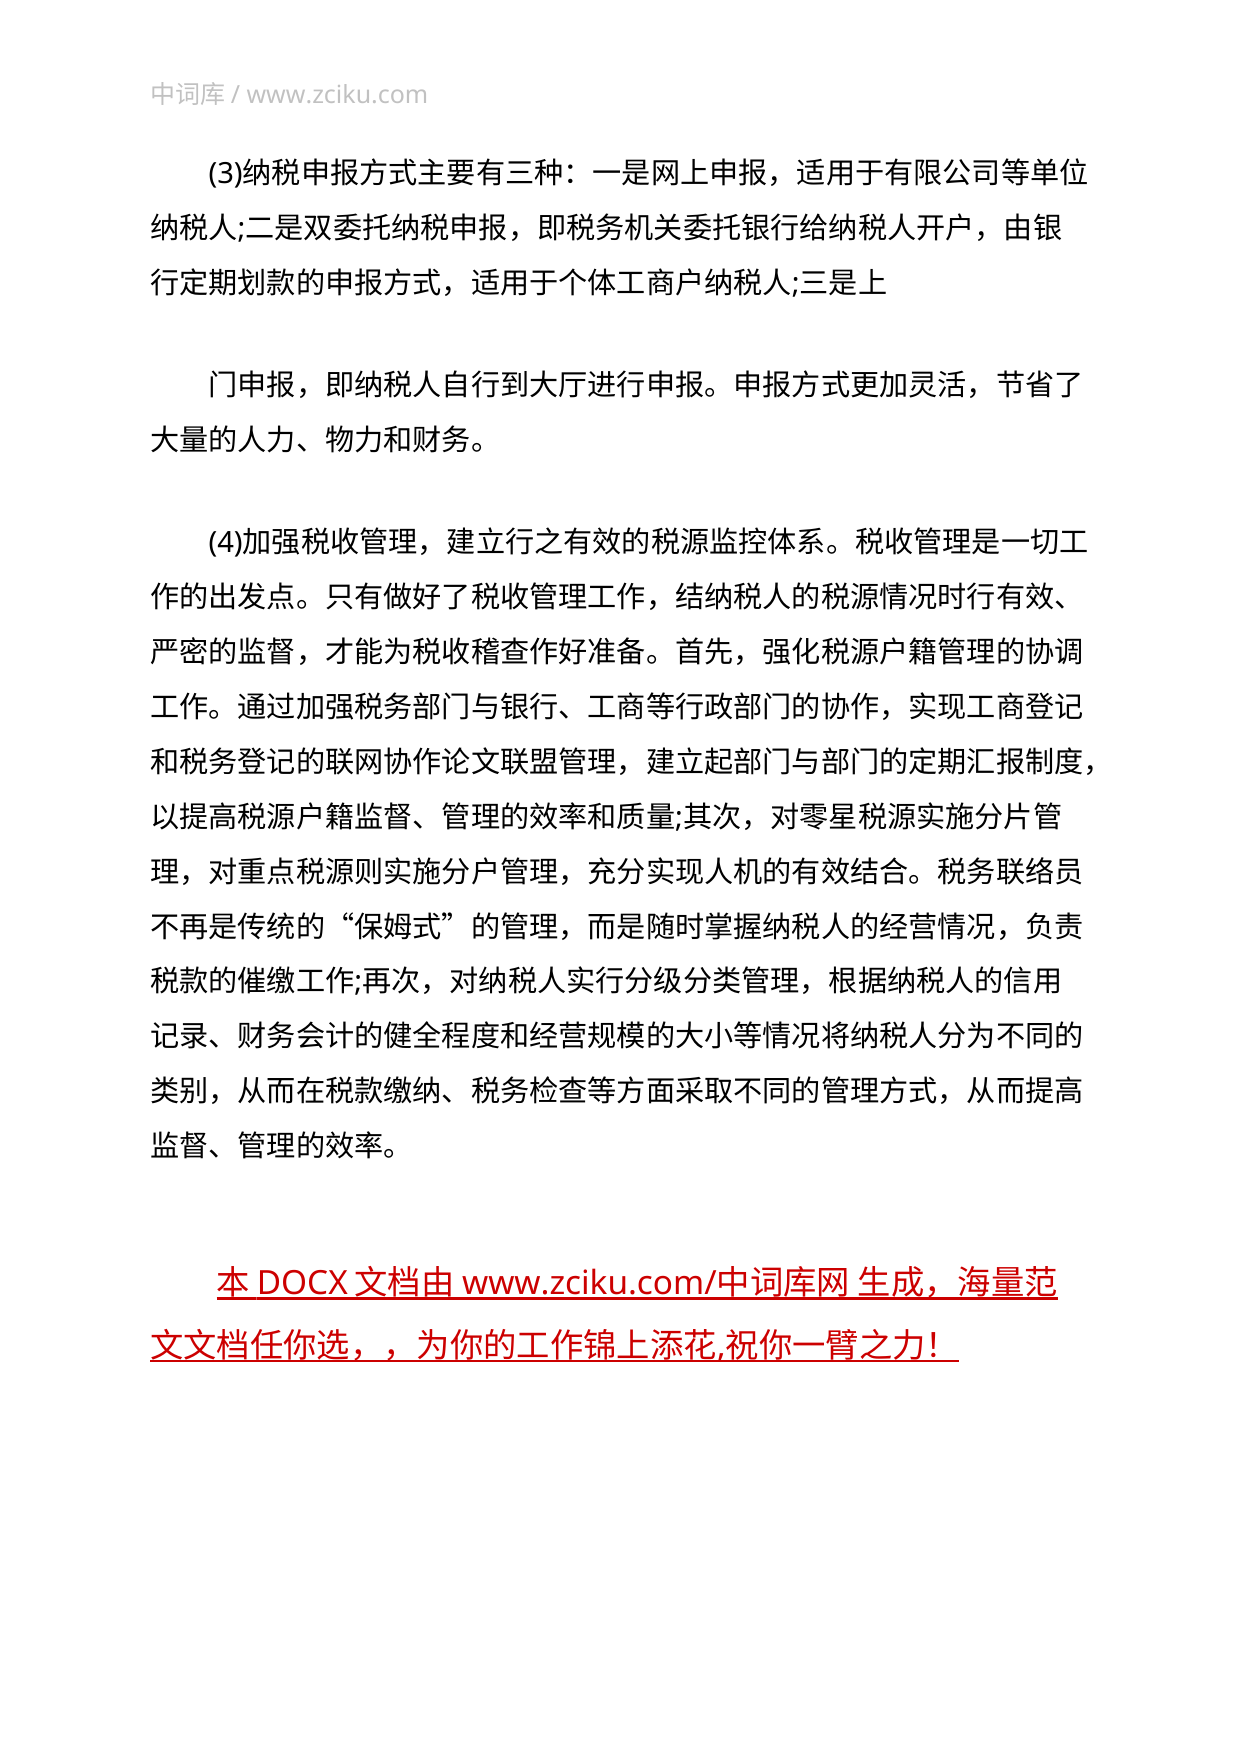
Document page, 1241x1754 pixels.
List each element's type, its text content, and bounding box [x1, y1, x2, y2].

text 本DOCX文档由 www.zciku.com/中词库网 生成，海量范文文档任你选，，为你的工作锦上添花,祝你一臂之力！ [150, 1256, 1090, 1367]
text (4)加强税收管理，建立行之有效的税源监控体系。税收管理是一切工作的出发点。只有做好了税收管理工作，结纳税人的税源情况时行有效、严密的监督，才能为税收稽查作好准备。首先，强化税源户籍管理的协调工作。通过加强税务部门与银行、工商等行政部门的协作，实现工商登记和税务登记的联网协作论文联盟管理，建立起部门与部门的定期汇报制度，以提高税源户籍监督、管理的效率和质量;其次，对零星税源实施分片管理，对重点税源则实施分户管理，充分实现人机的有效结合。税务联络员不再是传统的“保姆式”的管理，而是随时掌握纳税人的经营情况，负责税款的催缴工作;再次，对纳税人实行分级分类管理，根据纳税人的信用记录、财务会计的健全程度和经营规模的大小等情况将纳税人分为不同的类别，从而在税款缴纳、税务检查等方面采取不同的管理方式，从而提高监督、管理的效率。 [150, 519, 1090, 1165]
text 门申报，即纳税人自行到大厅进行申报。申报方式更加灵活，节省了大量的人力、物力和财务。 [150, 362, 1090, 459]
text (3)纳税申报方式主要有三种：一是网上申报，适用于有限公司等单位纳税人;二是双委托纳税申报，即税务机关委托银行给纳税人开户，由银行定期划款的申报方式，适用于个体工商户纳税人;三是上 [150, 150, 1090, 302]
